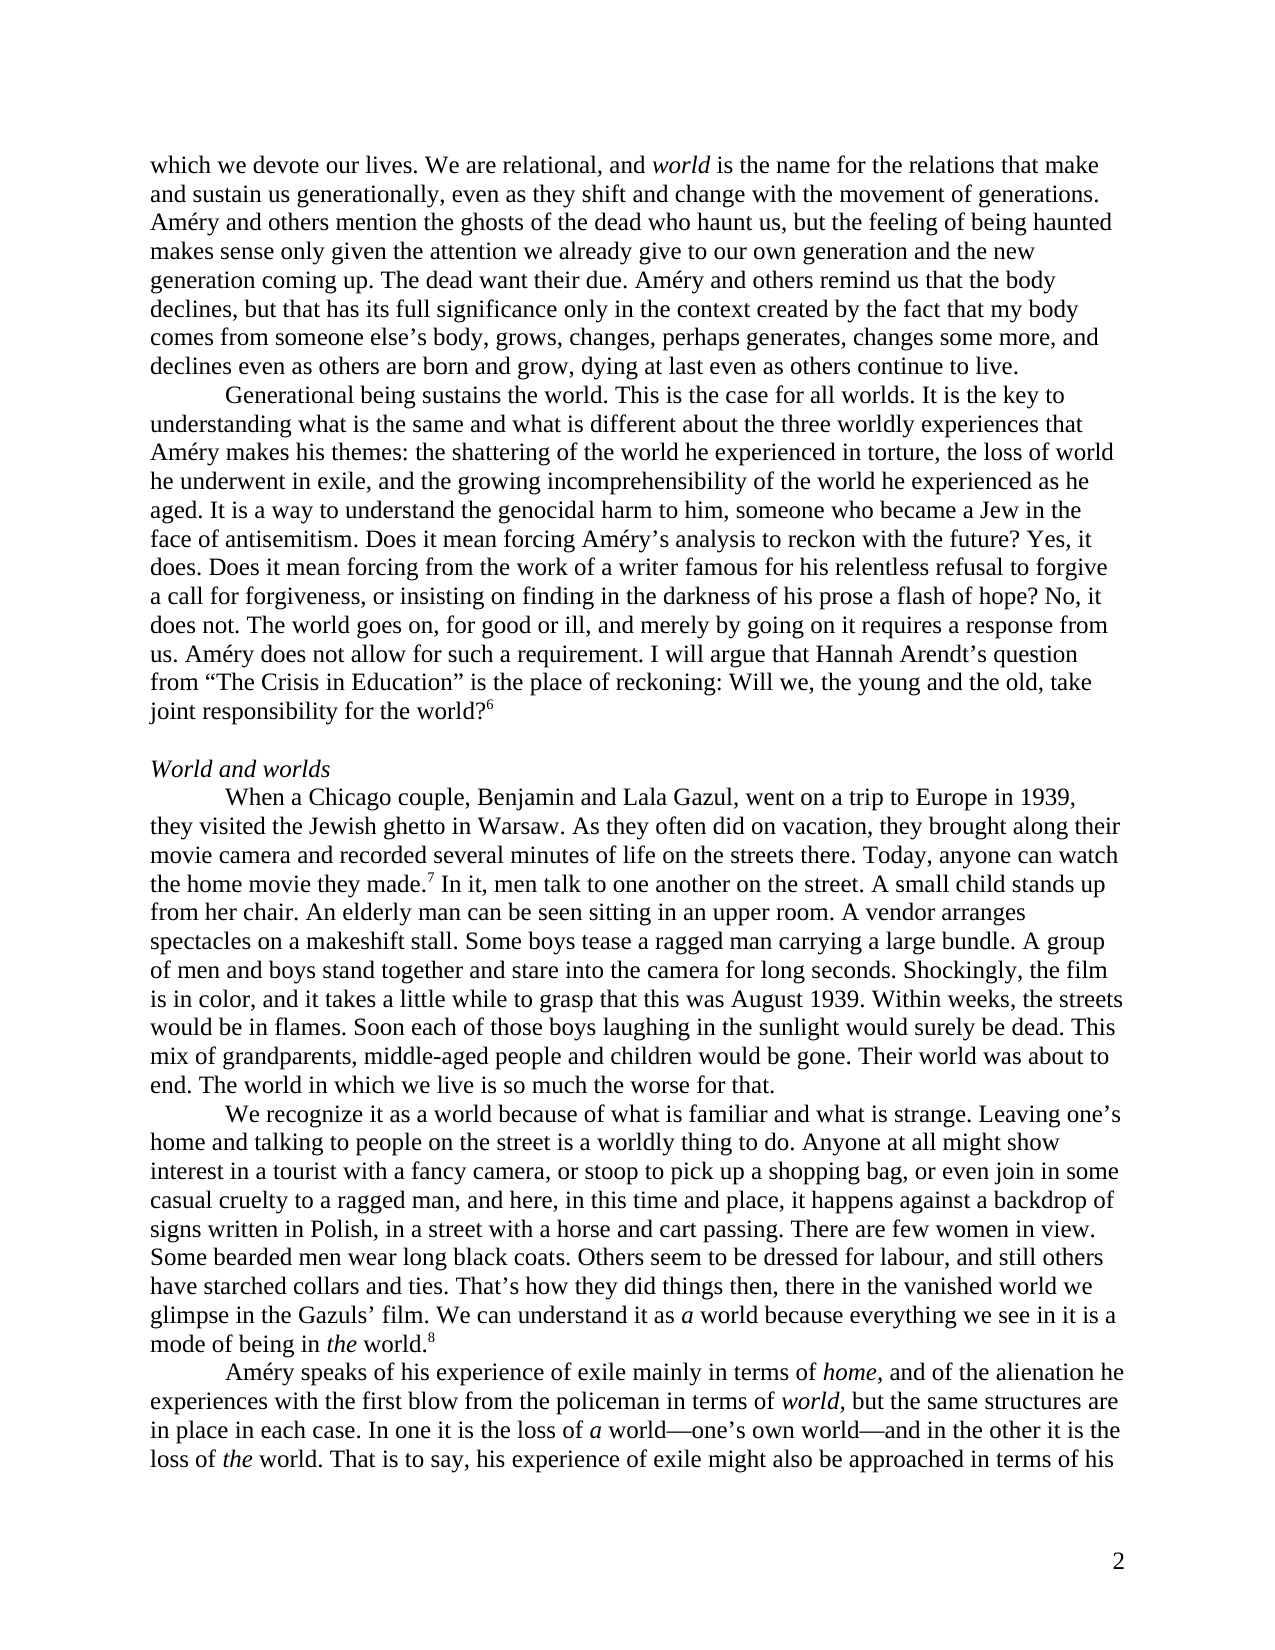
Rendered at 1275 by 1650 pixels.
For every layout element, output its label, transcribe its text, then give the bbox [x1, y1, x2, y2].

text Generational being sustains the world. This is the case for all worlds. It is the key to understanding what is the same and what is different about the three worldly experiences that Améry makes his themes: the shattering of the world he experienced in torture, the loss of world he underwent in exile, and the growing incomprehensibility of the world he experienced as he aged. It is a way to understand the genocidal harm to him, someone who became a Jew in the face of antisemitism. Does it mean forcing Améry’s analysis to reckon with the future? Yes, it does. Does it mean forcing from the work of a writer famous for his relentless refusal to forgive a call for forgiveness, or insisting on finding in the darkness of his prose a flash of hope? No, it does not. The world goes on, for good or ill, and merely by going on it requires a response from us. Améry does not allow for such a requirement. I will argue that Hannah Arendt’s question from “The Crisis in Education” is the place of reckoning: Will we, the young and the old, take joint responsibility for the world? [150, 380, 1125, 725]
text World and worlds [150, 754, 1125, 782]
text When a Chicago couple, Benjamin and Lala Gazul, went on a trip to Europe in 1939, they visited the Jewish ghetto in Warsaw. As they often did on vacation, they brought along their movie camera and recorded several minutes of life on the streets there. Today, anyone can watch the home movie they made. In it, men talk to one another on the street. A small child stands up from her chair. An elderly man can be seen sitting in an upper room. A vendor arranges spectacles on a makeshift stall. Some boys tease a ragged man carrying a large bundle. A group of men and boys stand together and stare into the camera for long seconds. Shockingly, the film is in color, and it takes a little while to grasp that this was August 1939. Within weeks, the streets would be in flames. Soon each of those boys laughing in the sunlight would surely be dead. This mix of grandparents, middle-aged people and children would be gone. Their world was about to end. The world in which we live is so much the worse for that. [150, 782, 1125, 1099]
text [150, 150, 1125, 380]
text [150, 1357, 1125, 1472]
text We recognize it as a world because of what is familiar and what is strange. Leaving one’s home and talking to people on the street is a worldly thing to do. Anyone at all might show interest in a tourist with a fancy camera, or stoop to pick up a shopping bag, or even join in some casual cruelty to a ragged man, and here, in this time and place, it happens against a backdrop of signs written in Polish, in a street with a horse and cart passing. There are few women in view. Some bearded men wear long black coats. Others seem to be dressed for labour, and still others have starched collars and ties. That’s how they did things then, there in the vanished world we glimpse in the Gazuls’ film. We can understand it as a world because everything we see in it is a mode of being in the world. [150, 1099, 1125, 1357]
